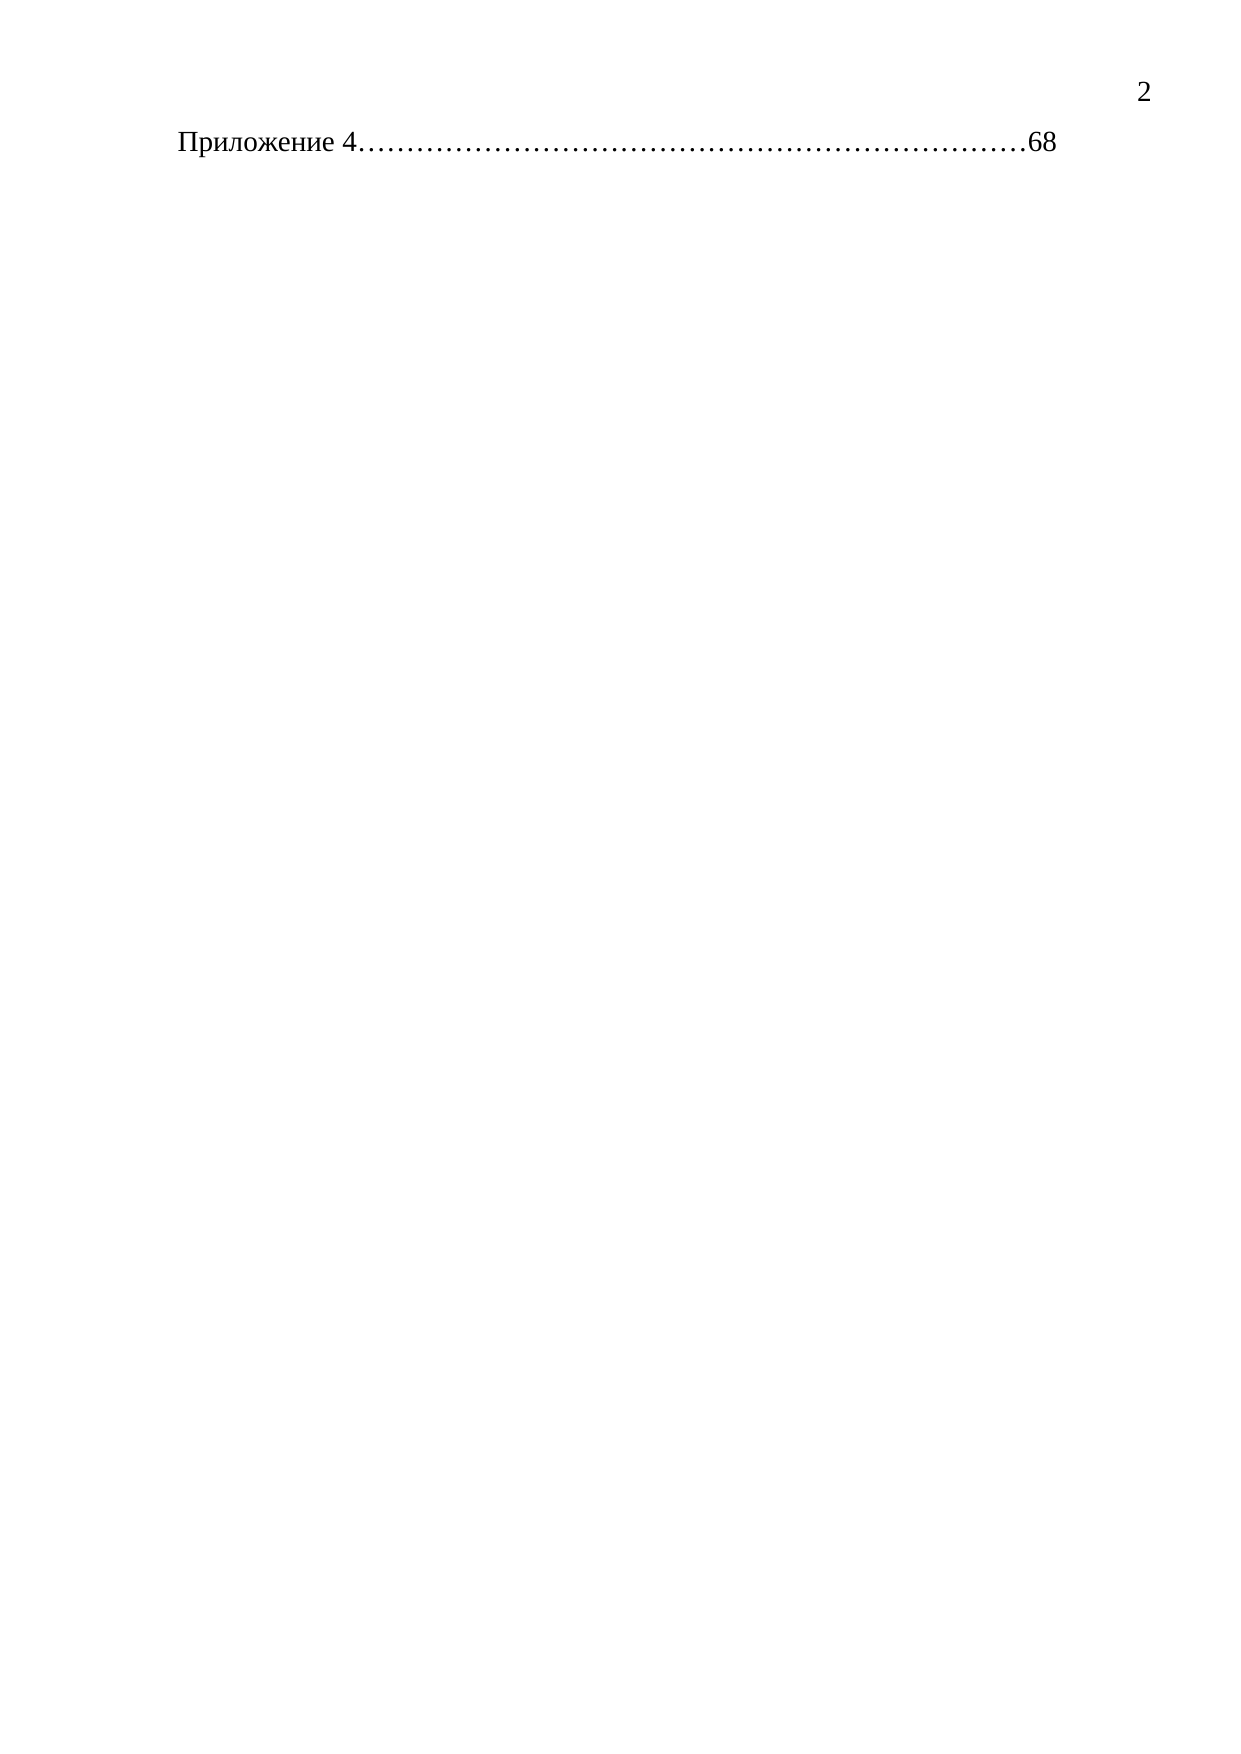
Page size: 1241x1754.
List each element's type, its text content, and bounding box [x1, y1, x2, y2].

text Приложение 4……………………………………………………………68 [177, 124, 1152, 157]
